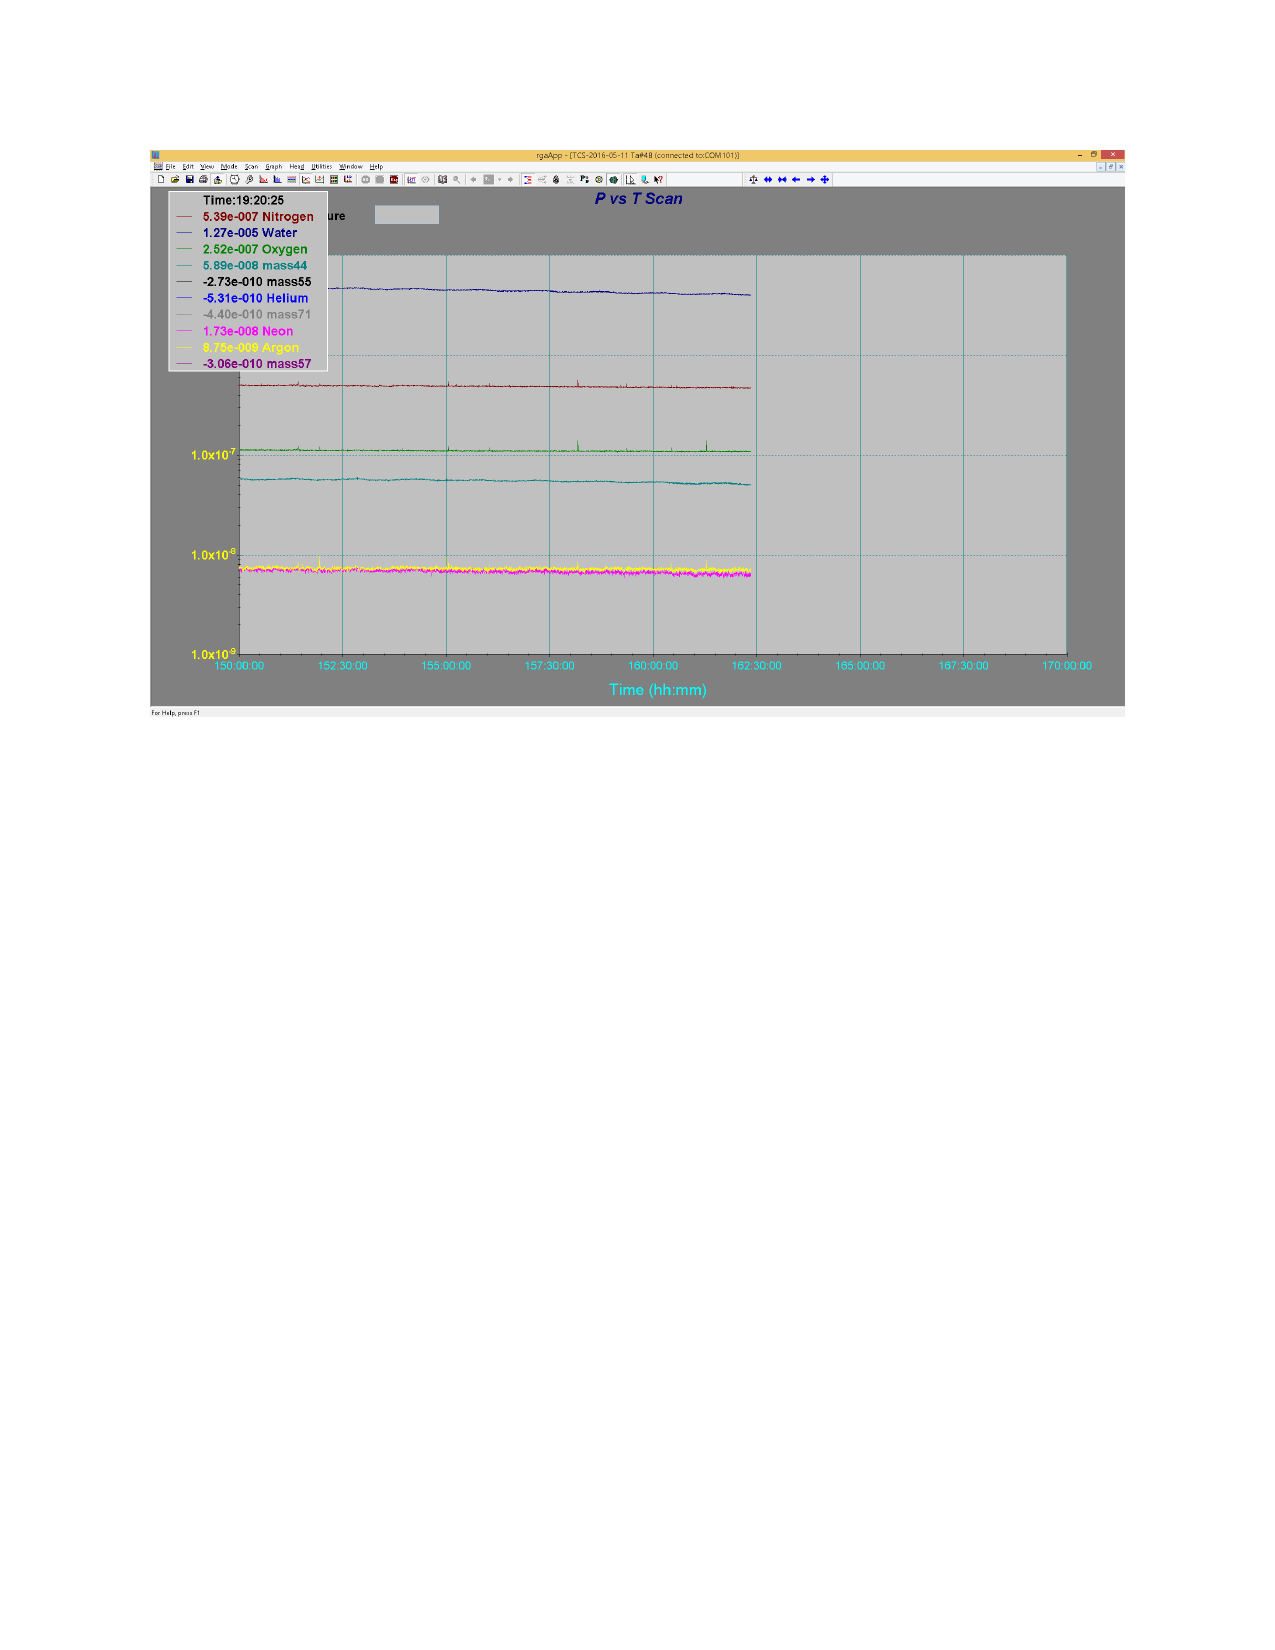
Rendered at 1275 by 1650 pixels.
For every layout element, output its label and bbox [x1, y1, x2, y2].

picture [150, 150, 1125, 717]
